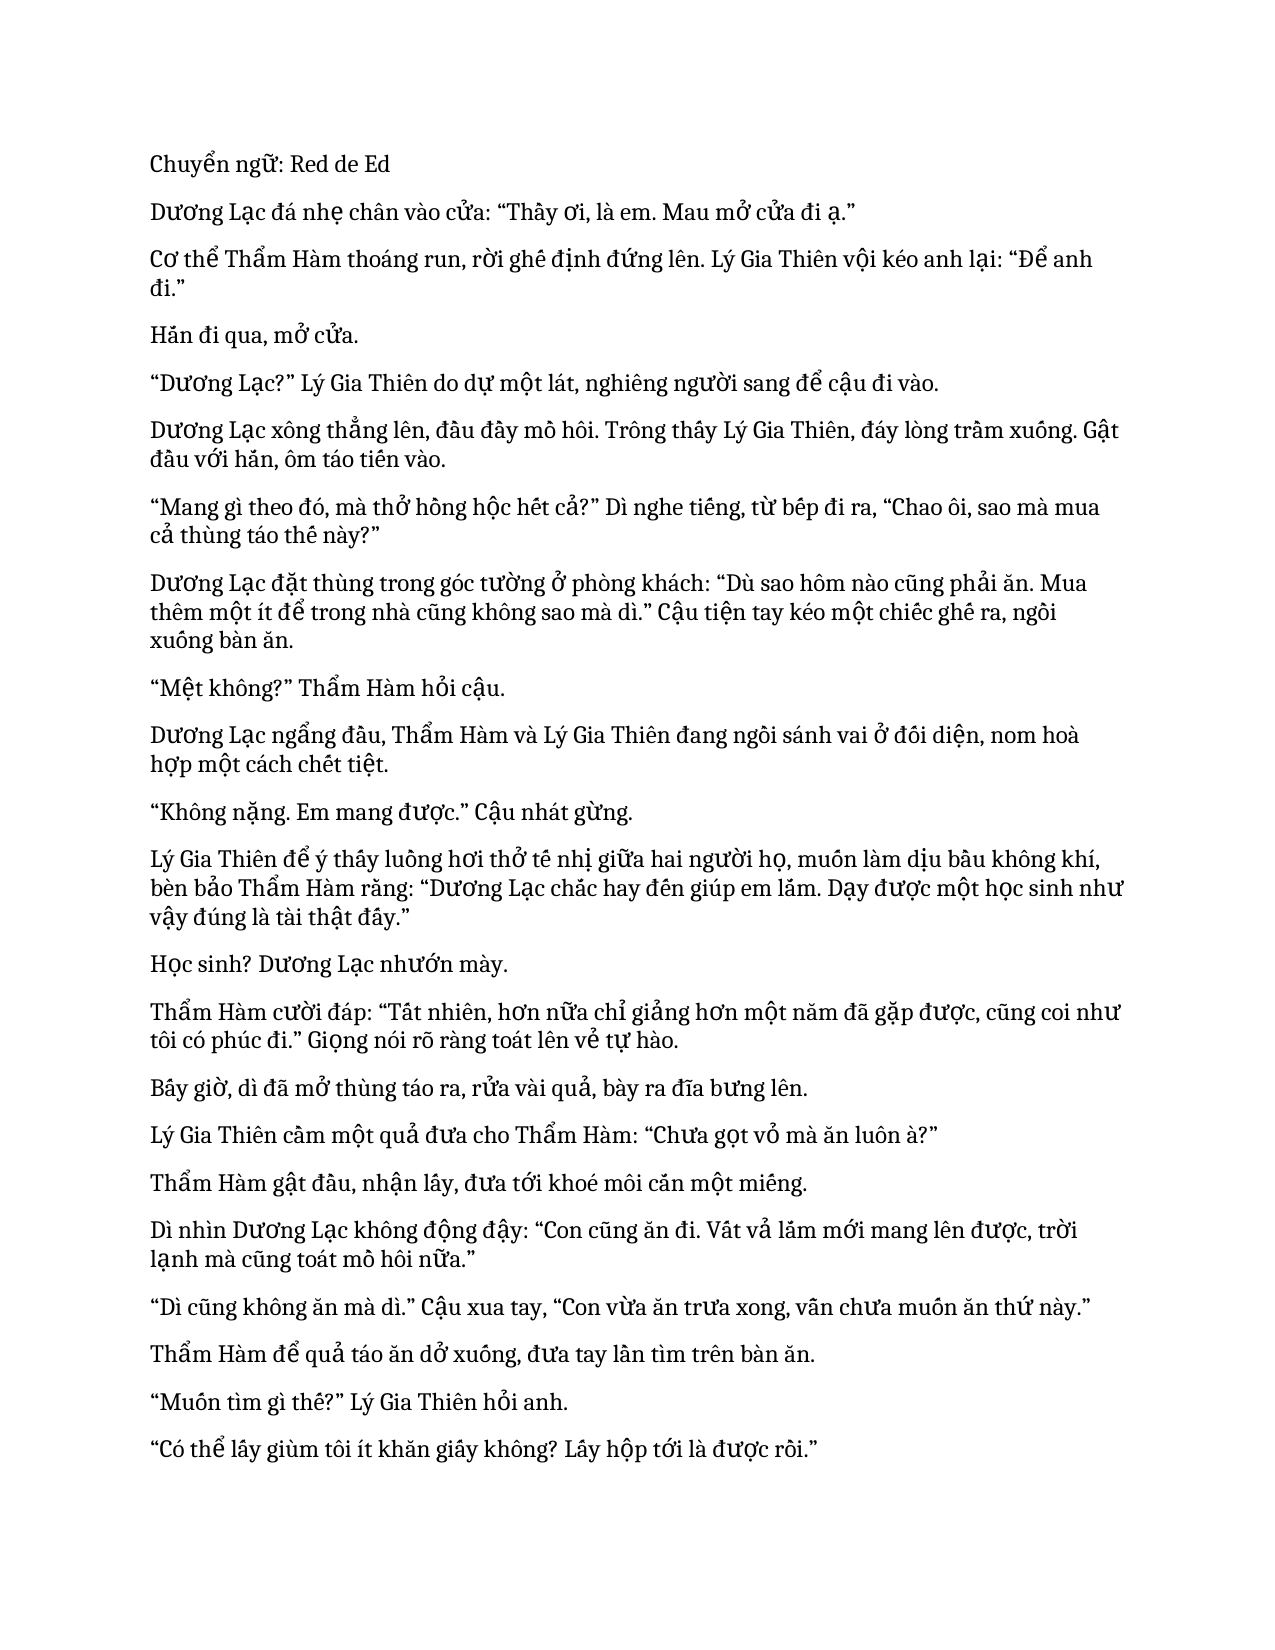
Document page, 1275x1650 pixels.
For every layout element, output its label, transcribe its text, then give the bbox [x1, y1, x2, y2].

text Thẩm Hàm cười đáp: “Tất nhiên, hơn nữa chỉ giảng hơn một năm đã gặp được, cũng coi như tôi có phúc đi.” Giọng nói rõ ràng toát lên vẻ tự hào. [150, 997, 1125, 1055]
text Chuyển ngữ: Red de Ed [150, 150, 1125, 179]
text “Mang gì theo đó, mà thở hồng hộc hết cả?” Dì nghe tiếng, từ bếp đi ra, “Chao ôi, sao mà mua cả thùng táo thế này?” [150, 492, 1125, 550]
text Hắn đi qua, mở cửa. [150, 321, 1125, 350]
text “Muốn tìm gì thế?” Lý Gia Thiên hỏi anh. [150, 1387, 1125, 1416]
text Dương Lạc ngẩng đầu, Thẩm Hàm và Lý Gia Thiên đang ngồi sánh vai ở đối diện, nom hoà hợp một cách chết tiệt. [150, 721, 1125, 779]
text Dương Lạc xông thẳng lên, đầu đầy mồ hôi. Trông thấy Lý Gia Thiên, đáy lòng trầm xuống. Gật đầu với hắn, ôm táo tiến vào. [150, 416, 1125, 474]
text Dương Lạc đặt thùng trong góc tường ở phòng khách: “Dù sao hôm nào cũng phải ăn. Mua thêm một ít để trong nhà cũng không sao mà dì.” Cậu tiện tay kéo một chiếc ghế ra, ngồi xuống bàn ăn. [150, 569, 1125, 655]
text Lý Gia Thiên cầm một quả đưa cho Thẩm Hàm: “Chưa gọt vỏ mà ăn luôn à?” [150, 1121, 1125, 1150]
text Thẩm Hàm để quả táo ăn dở xuống, đưa tay lần tìm trên bàn ăn. [150, 1340, 1125, 1369]
text Lý Gia Thiên để ý thấy luồng hơi thở tế nhị giữa hai người họ, muốn làm dịu bầu không khí, bèn bảo Thẩm Hàm rằng: “Dương Lạc chắc hay đến giúp em lắm. Dạy được một học sinh như vậy đúng là tài thật đấy.” [150, 845, 1125, 931]
text “Có thể lấy giùm tôi ít khăn giấy không? Lấy hộp tới là được rồi.” [150, 1435, 1125, 1464]
text Thẩm Hàm gật đầu, nhận lấy, đưa tới khoé môi cắn một miếng. [150, 1169, 1125, 1197]
text Cơ thể Thẩm Hàm thoáng run, rời ghế định đứng lên. Lý Gia Thiên vội kéo anh lại: “Để anh đi.” [150, 245, 1125, 302]
text “Mệt không?” Thẩm Hàm hỏi cậu. [150, 674, 1125, 702]
text Dương Lạc đá nhẹ chân vào cửa: “Thầy ơi, là em. Mau mở cửa đi ạ.” [150, 197, 1125, 226]
text “Không nặng. Em mang được.” Cậu nhát gừng. [150, 797, 1125, 826]
text “Dương Lạc?” Lý Gia Thiên do dự một lát, nghiêng người sang để cậu đi vào. [150, 369, 1125, 397]
text Bấy giờ, dì đã mở thùng táo ra, rửa vài quả, bày ra đĩa bưng lên. [150, 1074, 1125, 1102]
text Dì nhìn Dương Lạc không động đậy: “Con cũng ăn đi. Vất vả lắm mới mang lên được, trời lạnh mà cũng toát mồ hôi nữa.” [150, 1216, 1125, 1274]
text “Dì cũng không ăn mà dì.” Cậu xua tay, “Con vừa ăn trưa xong, vẫn chưa muốn ăn thứ này.” [150, 1292, 1125, 1321]
text Học sinh? Dương Lạc nhướn mày. [150, 950, 1125, 979]
